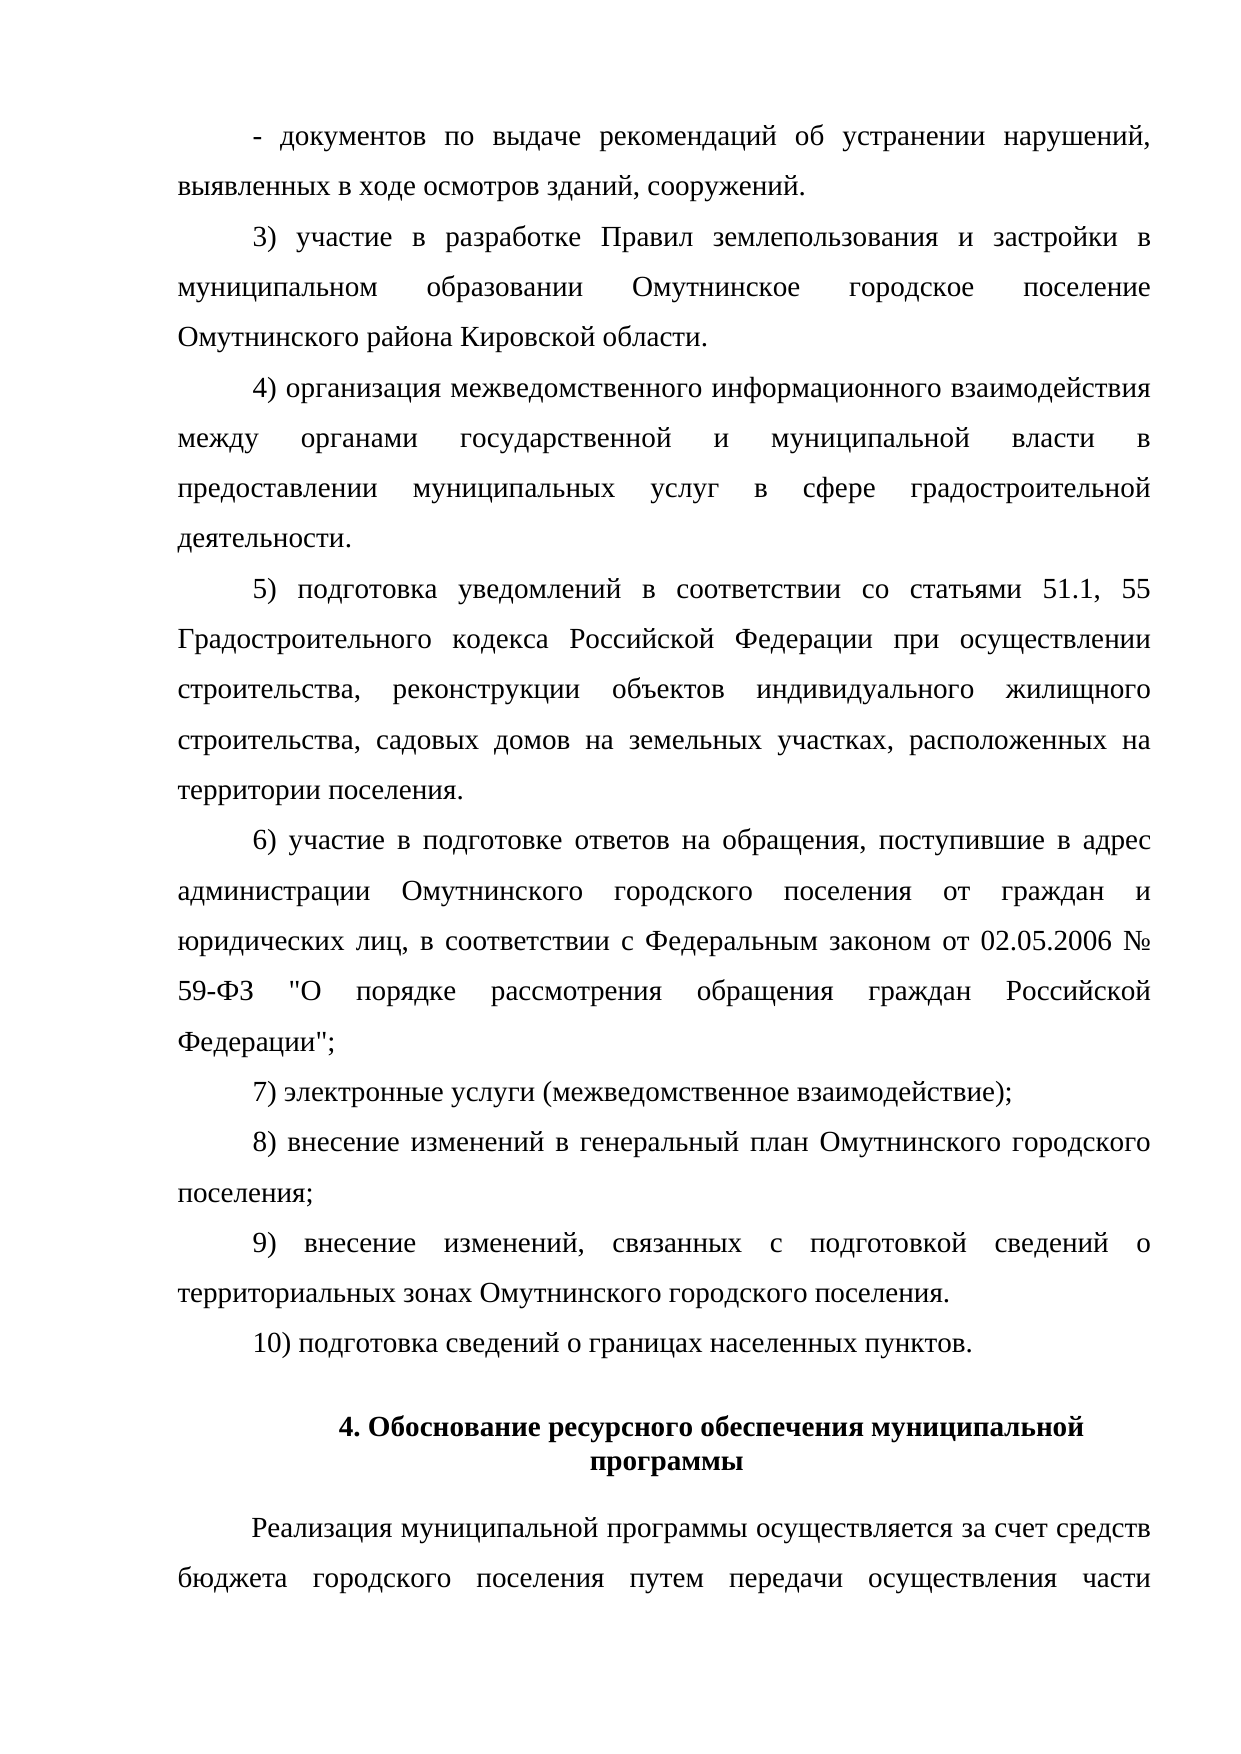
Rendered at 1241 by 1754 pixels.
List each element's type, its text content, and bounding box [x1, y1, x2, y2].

text 8) внесение изменений в генеральный план Омутнинского городского поселения; [177, 1124, 1152, 1208]
text 10) подготовка сведений о границах населенных пунктов. [177, 1326, 1152, 1359]
text 4. Обоснование ресурсного обеспечения муниципальной программы [181, 1409, 1152, 1477]
text 9) внесение изменений, связанных с подготовкой сведений о территориальных зонах Омутнинского городского поселения. [177, 1225, 1152, 1309]
text - документов по выдаче рекомендаций об устранении нарушений, выявленных в ходе осмотров зданий, сооружений. [177, 118, 1152, 202]
text 5) подготовка уведомлений в соответствии со статьями 51.1, 55 Градостроительного кодекса Российской Федерации при осуществлении строительства, реконструкции объектов индивидуального жилищного строительства, садовых домов на земельных участках, расположенных на территории поселения. [177, 571, 1152, 806]
text 4) организация межведомственного информационного взаимодействия между органами государственной и муниципальной власти в предоставлении муниципальных услуг в сфере градостроительной деятельности. [177, 370, 1152, 554]
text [177, 1510, 1152, 1594]
text 3) участие в разработке Правил землепользования и застройки в муниципальном образовании Омутнинское городское поселение Омутнинского района Кировской области. [177, 219, 1152, 353]
text 7) электронные услуги (межведомственное взаимодействие); [177, 1074, 1152, 1108]
text 6) участие в подготовке ответов на обращения, поступившие в адрес администрации Омутнинского городского поселения от граждан и юридических лиц, в соответствии с Федеральным законом от 02.05.2006 № 59-ФЗ "О порядке рассмотрения обращения граждан Российской Федерации"; [177, 822, 1152, 1057]
